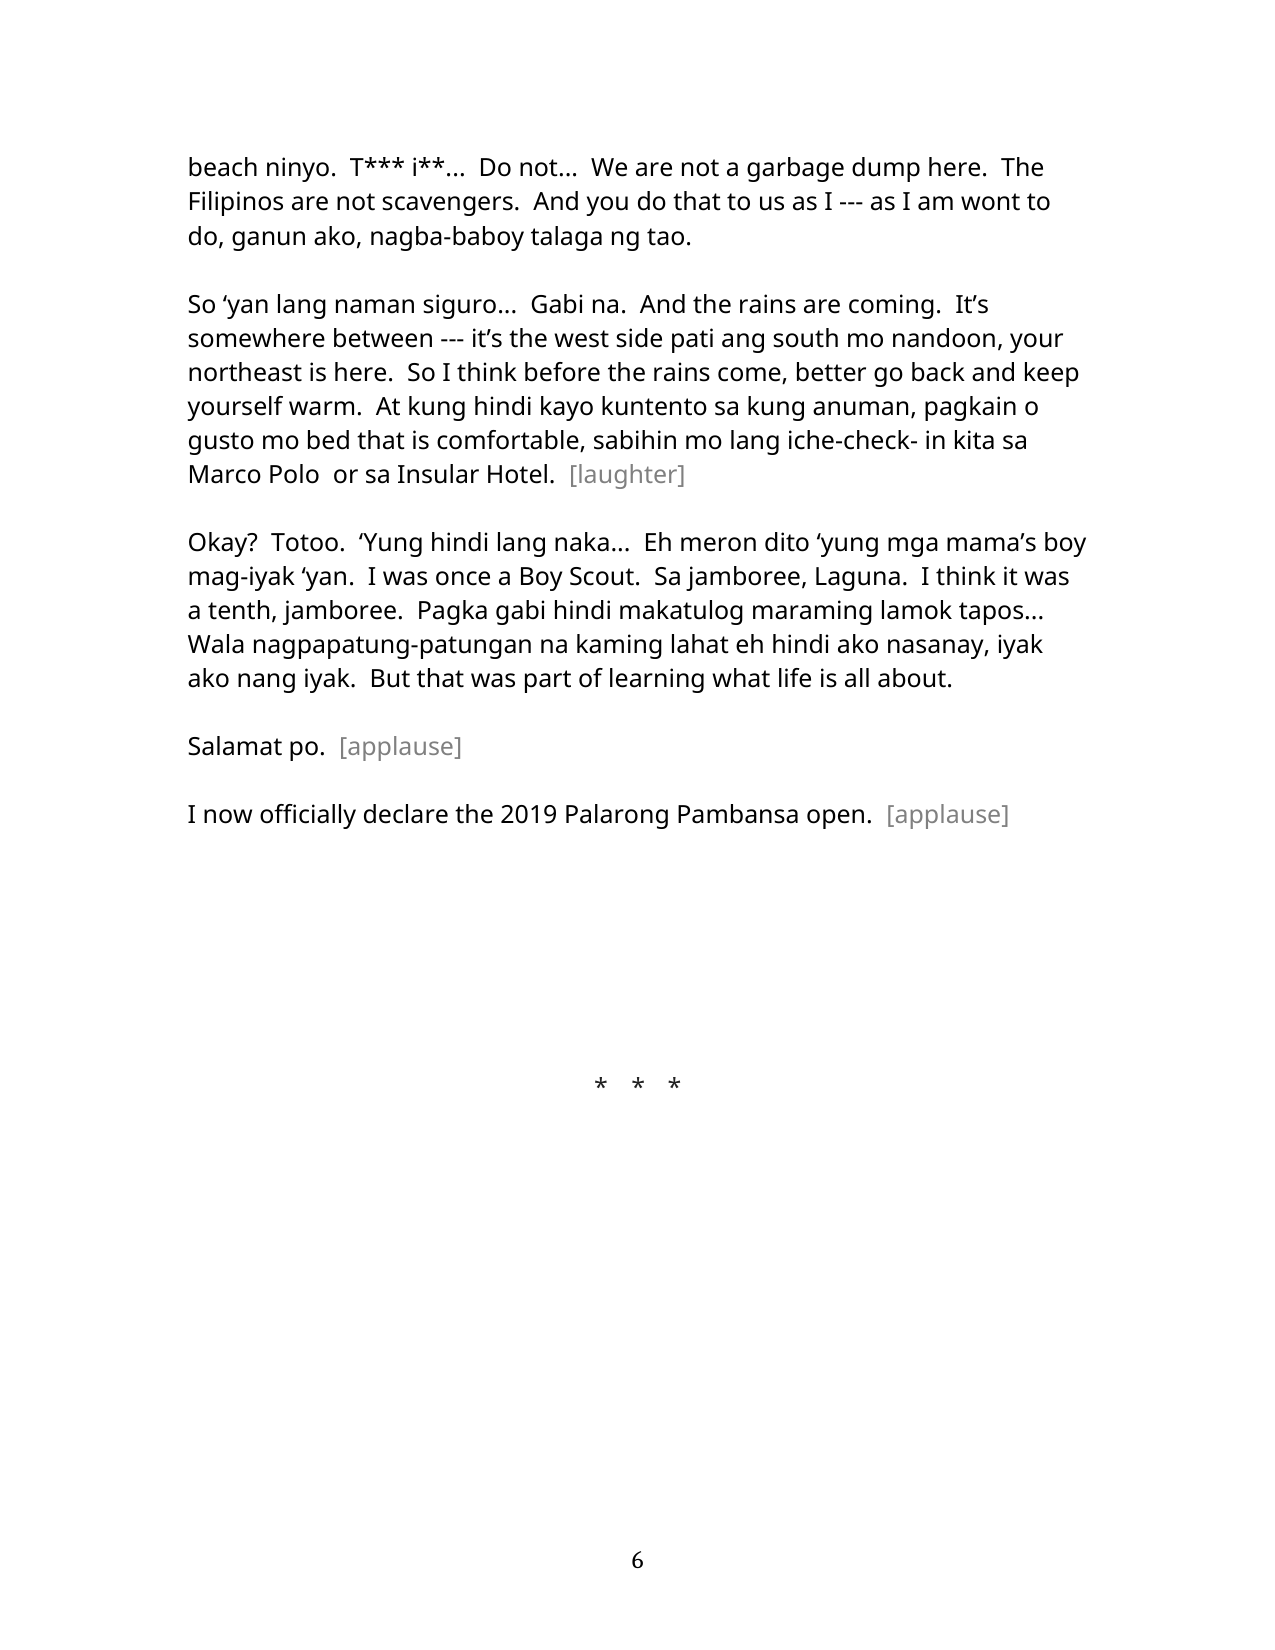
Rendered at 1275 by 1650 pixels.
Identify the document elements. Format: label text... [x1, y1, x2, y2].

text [187, 150, 1087, 252]
text Okay? Totoo. ‘Yung hindi lang naka... Eh meron dito ‘yung mga mama’s boy mag-iyak ‘yan. I was once a Boy Scout. Sa jamboree, Laguna. I think it was a tenth, jamboree. Pagka gabi hindi makatulog maraming lamok tapos... Wala nagpapatung-patungan na kaming lahat eh hindi ako nasanay, iyak ako nang iyak. But that was part of learning what life is all about. [187, 491, 1087, 695]
text I now officially declare the 2019 Palarong Pambansa open. [applause] [187, 763, 1087, 831]
text Salamat po. [applause] [187, 729, 1087, 763]
text So ‘yan lang naman siguro... Gabi na. And the rains are coming. It’s somewhere between --- it’s the west side pati ang south mo nandoon, your northeast is here. So I think before the rains come, better go back and keep yourself warm. At kung hindi kayo kuntento sa kung anuman, pagkain o gusto mo bed that is comfortable, sabihin mo lang iche-check- in kita sa Marco Polo or sa Insular Hotel. [laughter] [187, 286, 1087, 491]
text *W*M* [187, 1070, 1087, 1104]
